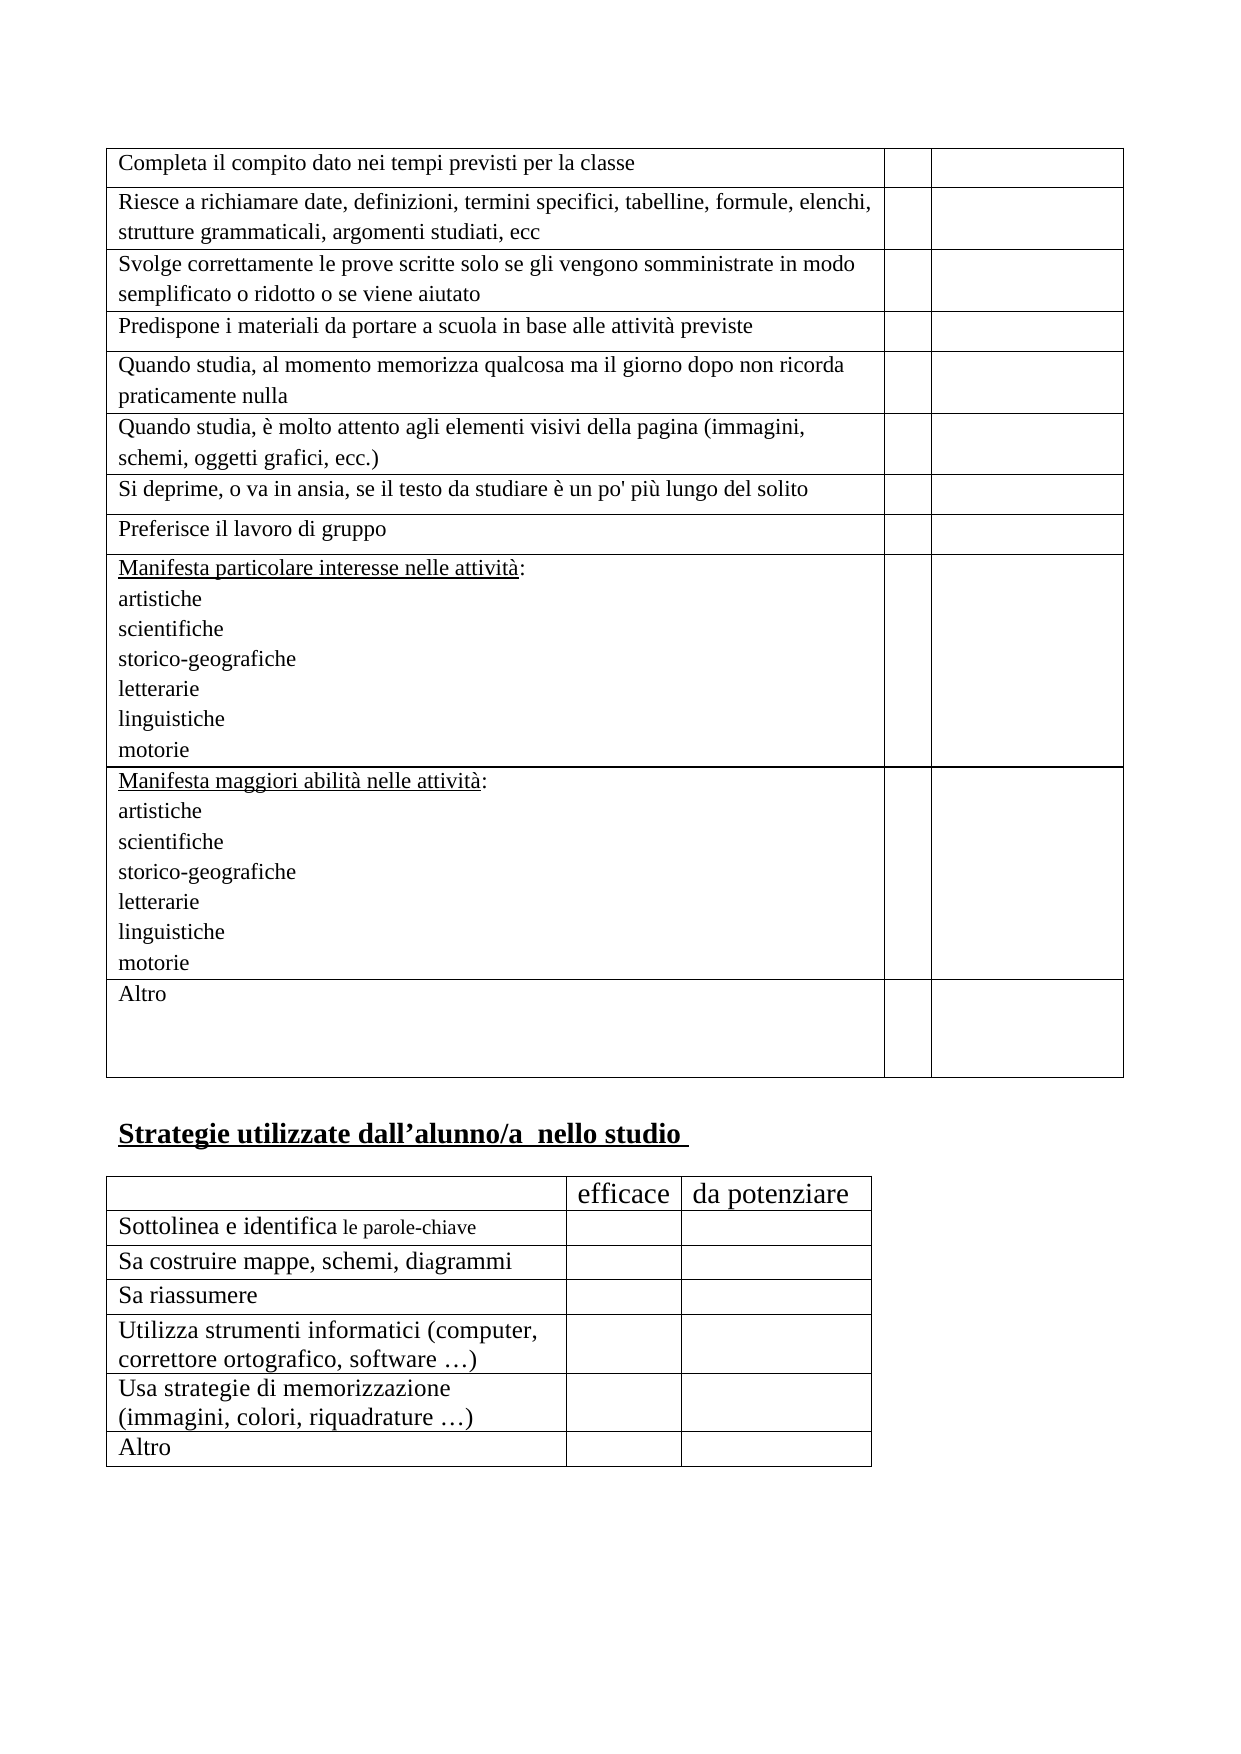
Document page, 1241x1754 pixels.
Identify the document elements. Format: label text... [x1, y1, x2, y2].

table_cell Quando studia, al momento memorizza qualcosa ma il giorno dopo non ricorda praticamente nulla [107, 352, 884, 412]
table_cell Utilizza strumenti informatici (computer, correttore ortografico, software …) [107, 1315, 566, 1372]
table_cell Sa costruire mappe, schemi, diagrammi [107, 1246, 566, 1279]
table_cell [885, 414, 931, 474]
table_cell [567, 1315, 681, 1372]
table_cell [567, 1280, 681, 1314]
table_cell Sa riassumere [107, 1280, 566, 1314]
table_cell [682, 1280, 871, 1314]
table_cell [932, 188, 1123, 249]
text Strategie utilizzate dall’alunno/a nello studio [118, 1116, 1122, 1150]
table_cell Svolge correttamente le prove scritte solo se gli vengono somministrate in modo semplificato o ridotto o se viene aiutato [107, 250, 884, 311]
table_cell [567, 1211, 681, 1245]
table_cell Altro [107, 980, 884, 1077]
table_cell [885, 312, 931, 351]
table_cell Manifesta maggiori abilità nelle attività: artistiche scientifiche storico-geografiche letterarie linguistiche motorie [107, 768, 884, 979]
table_cell [885, 515, 931, 553]
table_cell [885, 475, 931, 514]
table_cell [932, 980, 1123, 1077]
table_cell Usa strategie di memorizzazione (immagini, colori, riquadrature …) [107, 1374, 566, 1431]
table_cell Preferisce il lavoro di gruppo [107, 515, 884, 553]
table_cell [932, 768, 1123, 979]
table_header da potenziare [682, 1177, 871, 1210]
table_cell [932, 555, 1123, 766]
table_cell Completa il compito dato nei tempi previsti per la classe [107, 149, 884, 187]
table_cell Predispone i materiali da portare a scuola in base alle attività previste [107, 312, 884, 351]
table_cell [932, 414, 1123, 474]
table_cell Riesce a richiamare date, definizioni, termini specifici, tabelline, formule, elenchi, strutture grammaticali, argomenti studiati, ecc [107, 188, 884, 249]
table_cell Sottolinea e identifica le parole-chiave [107, 1211, 566, 1245]
table_cell Altro [107, 1432, 566, 1466]
table_cell [682, 1246, 871, 1279]
table_cell [932, 515, 1123, 553]
table_cell [682, 1211, 871, 1245]
table_cell [932, 312, 1123, 351]
table_cell [885, 250, 931, 311]
table_cell [885, 980, 931, 1077]
table_cell [567, 1432, 681, 1466]
table_header [107, 1177, 566, 1210]
table_cell Si deprime, o va in ansia, se il testo da studiare è un po' più lungo del solito [107, 475, 884, 514]
table_header efficace [567, 1177, 681, 1210]
table_cell [567, 1374, 681, 1431]
table_cell [932, 475, 1123, 514]
table_cell [567, 1246, 681, 1279]
table_cell [885, 768, 931, 979]
table_cell [682, 1315, 871, 1372]
table_cell [682, 1374, 871, 1431]
table_cell [885, 555, 931, 766]
table_cell [885, 352, 931, 412]
table_cell [932, 250, 1123, 311]
table_cell [932, 352, 1123, 412]
table_cell [932, 149, 1123, 187]
table_cell [682, 1432, 871, 1466]
table_cell [885, 149, 931, 187]
table_cell Quando studia, è molto attento agli elementi visivi della pagina (immagini, schemi, oggetti grafici, ecc.) [107, 414, 884, 474]
table_cell Manifesta particolare interesse nelle attività: artistiche scientifiche storico-geografiche letterarie linguistiche motorie [107, 555, 884, 766]
table_cell [885, 188, 931, 249]
